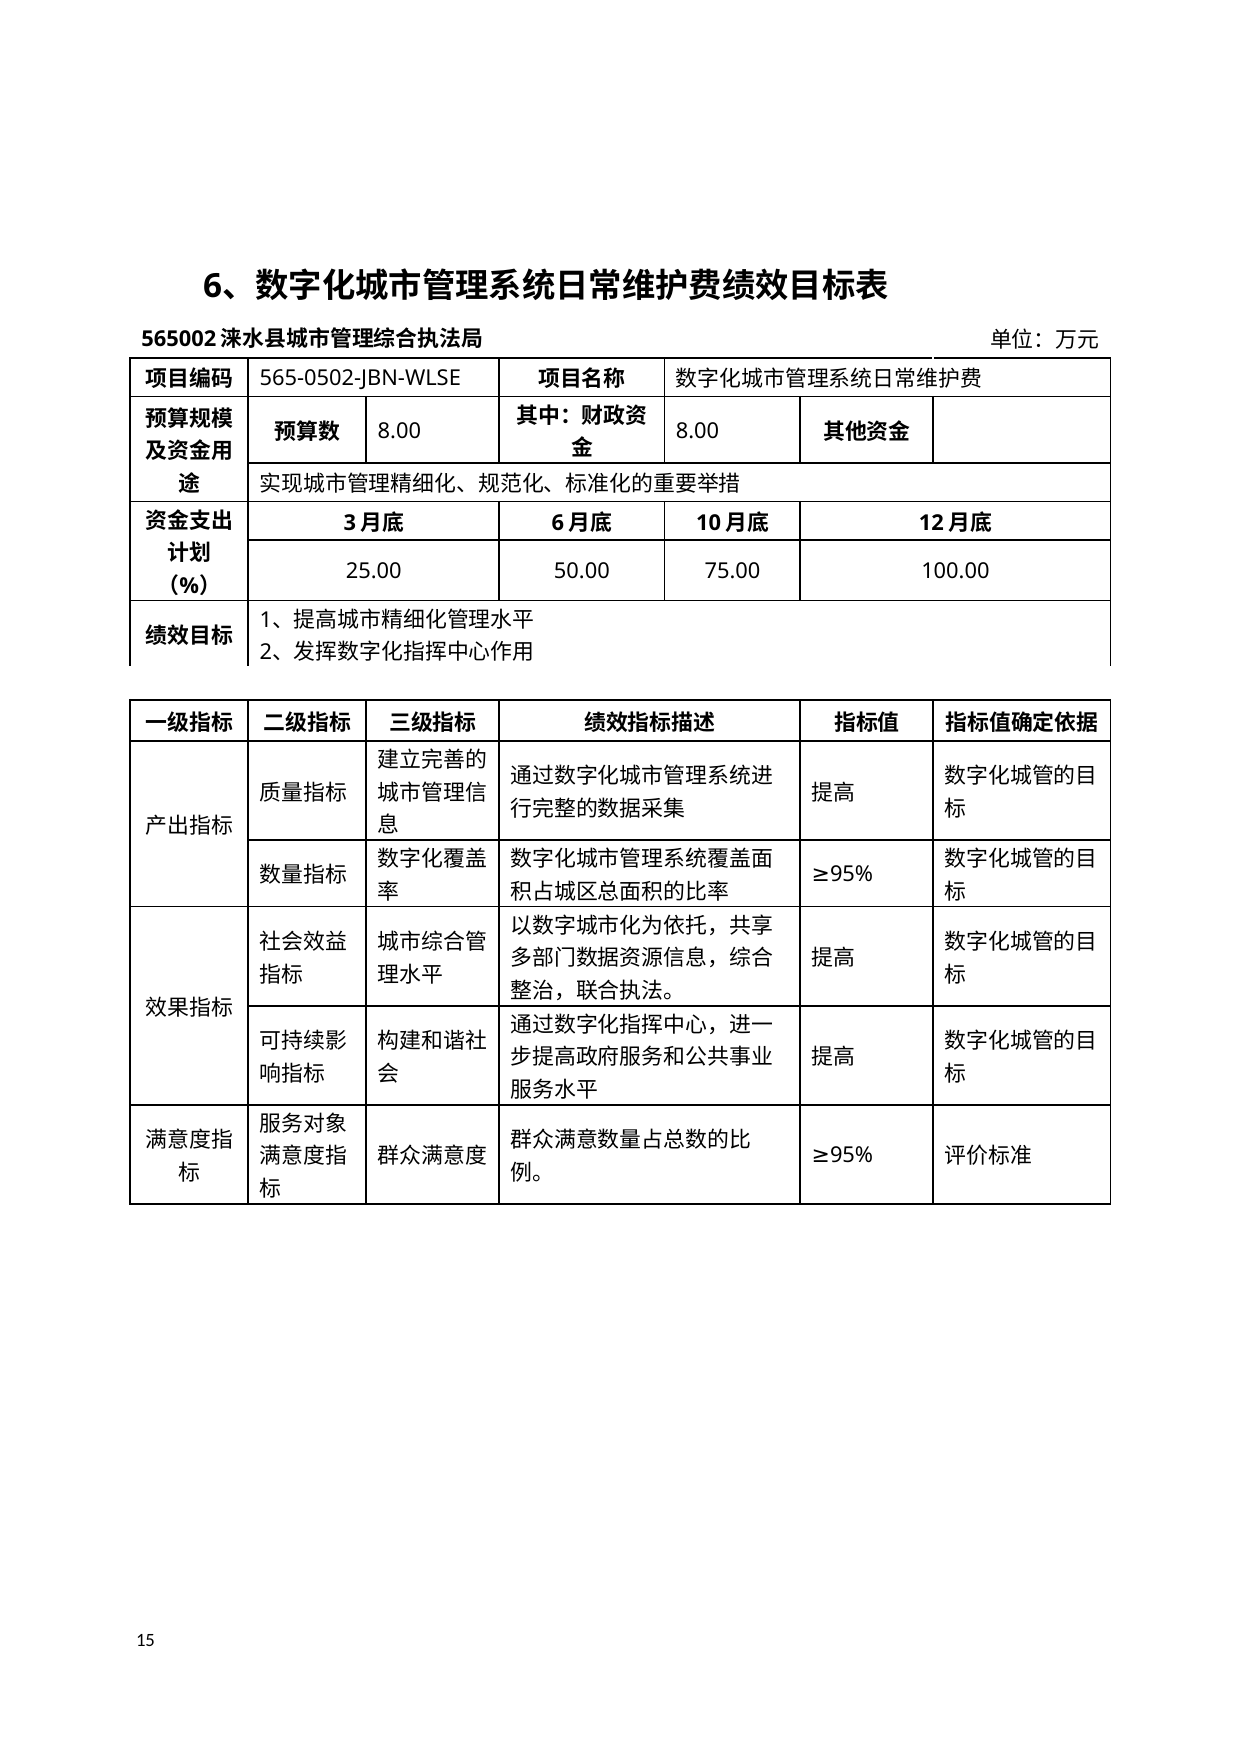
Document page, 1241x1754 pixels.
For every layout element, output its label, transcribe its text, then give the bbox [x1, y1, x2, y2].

table_cell 群众满意数量占总数的比例。 [500, 1106, 799, 1203]
table_header 565002涞水县城市管理综合执法局 [131, 318, 932, 357]
table_cell 数字化城管的目标 [934, 742, 1110, 839]
table_header 一级指标 [131, 701, 247, 740]
table_cell 通过数字化指挥中心，进一步提高政府服务和公共事业服务水平 [500, 1007, 799, 1104]
table_cell 数字化城管的目标 [934, 1007, 1110, 1104]
table_cell 数字化城市管理系统日常维护费 [665, 359, 1110, 396]
table_cell [934, 397, 1110, 462]
table_header 二级指标 [249, 701, 365, 740]
table_cell 可持续影响指标 [249, 1007, 365, 1104]
table_header 指标值确定依据 [934, 701, 1110, 740]
table_cell 通过数字化城市管理系统进行完整的数据采集 [500, 742, 799, 839]
table_cell 8.00 [367, 397, 498, 462]
table_cell 25.00 [249, 541, 498, 600]
table_header 指标值 [801, 701, 932, 740]
table_header 三级指标 [367, 701, 498, 740]
table_cell 3月底 [249, 502, 498, 539]
table_cell 群众满意度 [367, 1106, 498, 1203]
table_cell 服务对象满意度指标 [249, 1106, 365, 1203]
table_cell 8.00 [665, 397, 799, 462]
table_cell 资金支出计划（%） [131, 502, 247, 600]
table_cell 社会效益指标 [249, 907, 365, 1005]
table_cell 构建和谐社会 [367, 1007, 498, 1104]
table_cell 预算数 [249, 397, 365, 462]
table_cell 565-0502-JBN-WLSE [249, 359, 498, 396]
table_cell 提高 [801, 742, 932, 839]
table_cell 数字化城市管理系统覆盖面积占城区总面积的比率 [500, 841, 799, 906]
table_cell 实现城市管理精细化、规范化、标准化的重要举措 [249, 464, 1110, 501]
table_cell 其中：财政资金 [500, 397, 664, 462]
table_cell 项目编码 [131, 359, 247, 396]
table_cell ≥95% [801, 841, 932, 906]
table_cell 75.00 [665, 541, 799, 600]
table_cell 6月底 [500, 502, 664, 539]
table_cell 50.00 [500, 541, 664, 600]
table_cell 预算规模及资金用途 [131, 397, 247, 501]
table_cell 提高 [801, 1007, 932, 1104]
table_cell 100.00 [801, 541, 1110, 600]
table_cell 质量指标 [249, 742, 365, 839]
table_cell 数量指标 [249, 841, 365, 906]
table_cell 10月底 [665, 502, 799, 539]
table_header 绩效指标描述 [500, 701, 799, 740]
table_cell 城市综合管理水平 [367, 907, 498, 1005]
table_cell 数字化覆盖率 [367, 841, 498, 906]
table_cell 建立完善的城市管理信息 [367, 742, 498, 839]
table_cell 产出指标 [131, 742, 247, 906]
table_cell 绩效目标 [131, 601, 247, 666]
table_header 单位：万元 [934, 318, 1110, 357]
table_cell ≥95% [801, 1106, 932, 1203]
table_cell 数字化城管的目标 [934, 841, 1110, 906]
table_cell 1、提高城市精细化管理水平 2、发挥数字化指挥中心作用 [249, 601, 1110, 666]
table_cell 12月底 [801, 502, 1110, 539]
table_cell 数字化城管的目标 [934, 907, 1110, 1005]
text 6、数字化城市管理系统日常维护费绩效目标表 [136, 251, 1104, 316]
table_cell 满意度指标 [131, 1106, 247, 1203]
table_cell 效果指标 [131, 907, 247, 1104]
table_cell 提高 [801, 907, 932, 1005]
table_cell 以数字城市化为依托，共享多部门数据资源信息，综合整治，联合执法。 [500, 907, 799, 1005]
table_cell 其他资金 [801, 397, 932, 462]
table_cell 评价标准 [934, 1106, 1110, 1203]
table_cell 项目名称 [500, 359, 664, 396]
